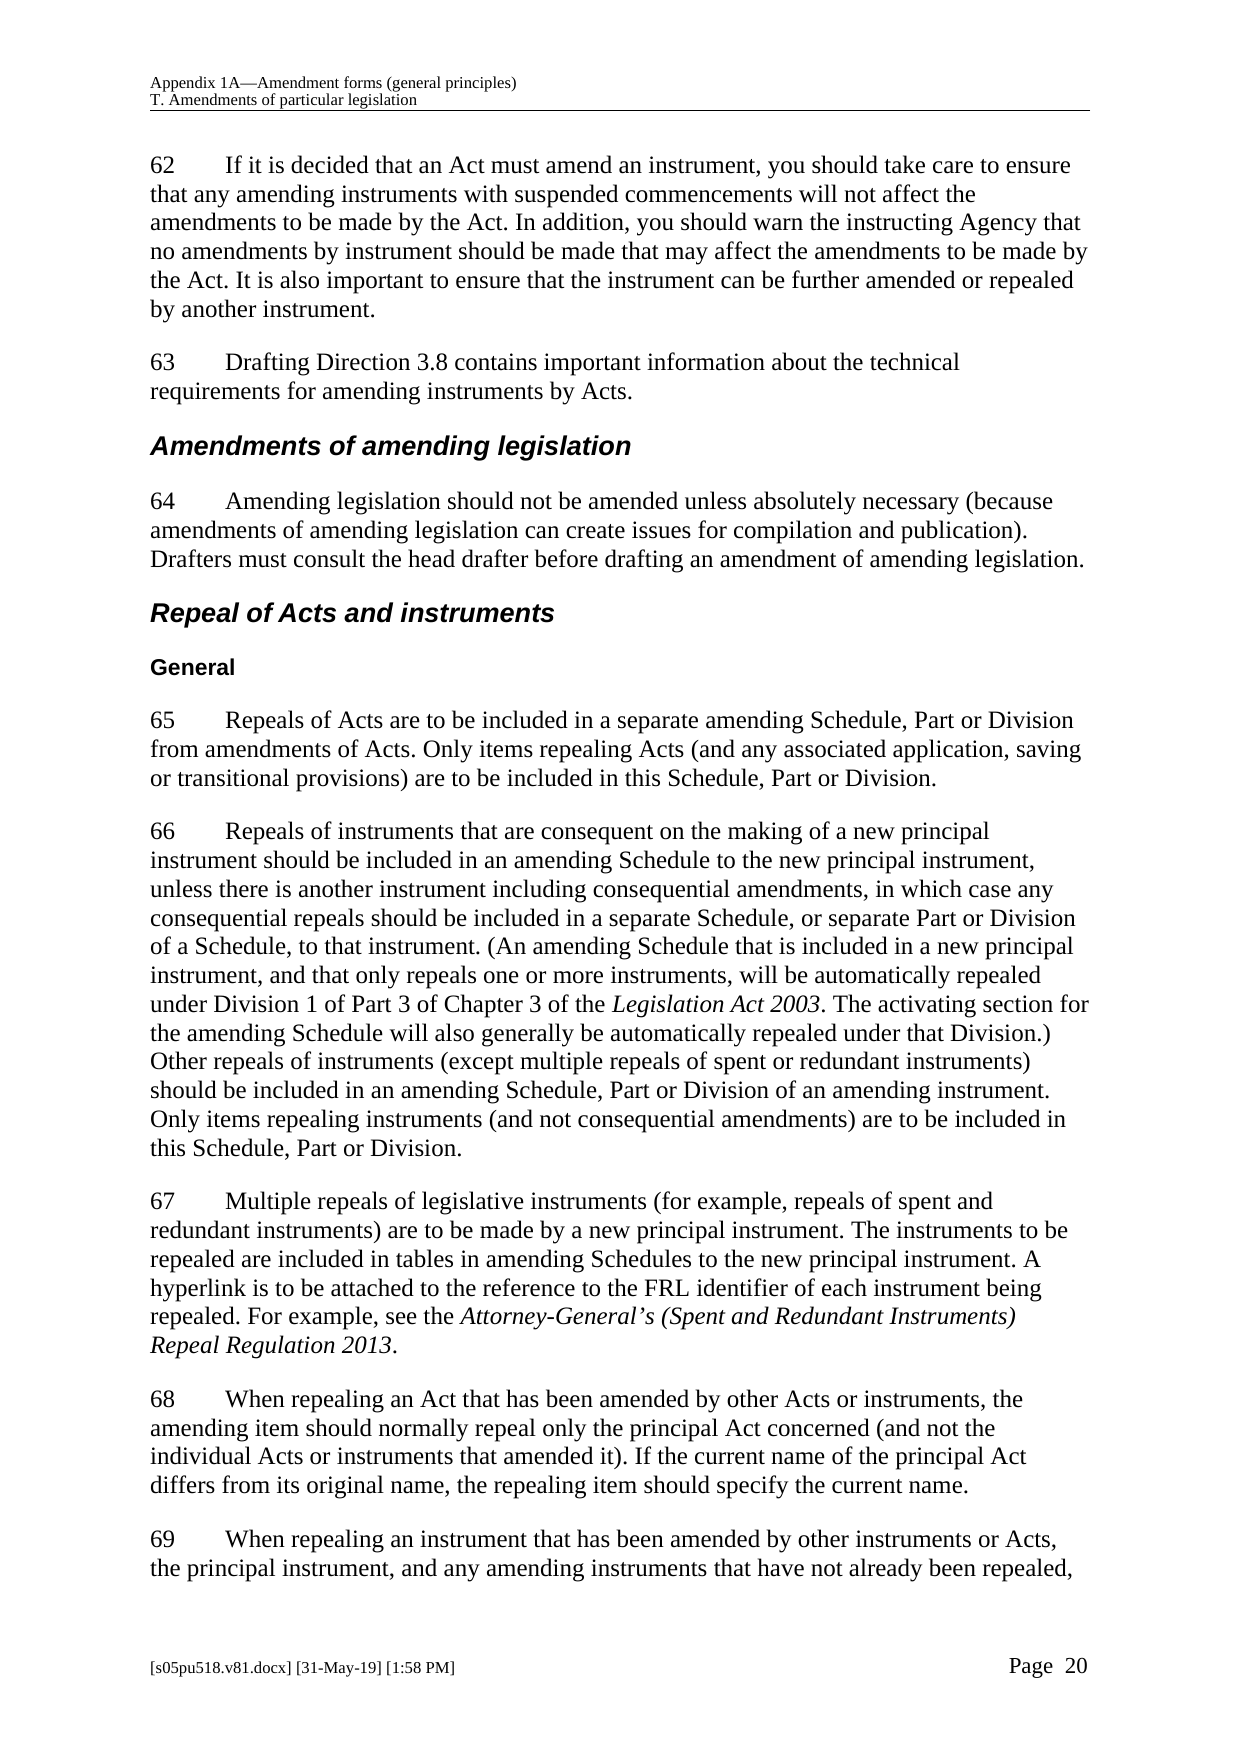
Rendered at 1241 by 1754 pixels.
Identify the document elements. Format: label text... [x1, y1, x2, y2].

text Repeals of instruments that are consequent on the making of a new principal instrument should be included in an amending Schedule to the new principal instrument, unless there is another instrument including consequential amendments, in which case any consequential repeals should be included in a separate Schedule, or separate Part or Division of a Schedule, to that instrument. (An amending Schedule that is included in a new principal instrument, and that only repeals one or more instruments, will be automatically repealed under Division 1 of Part 3 of Chapter 3 of the Legislation Act 2003. The activating section for the amending Schedule will also generally be automatically repealed under that Division.) Other repeals of instruments (except multiple repeals of spent or redundant instruments) should be included in an amending Schedule, Part or Division of an amending instrument. Only items repealing instruments (and not consequential amendments) are to be included in this Schedule, Part or Division. [150, 816, 1090, 1161]
text General [150, 654, 1090, 680]
text When repealing an Act that has been amended by other Acts or instruments, the amending item should normally repeal only the principal Act concerned (and not the individual Acts or instruments that amended it). If the current name of the principal Act differs from its original name, the repealing item should specify the current name. [150, 1384, 1090, 1499]
text Multiple repeals of legislative instruments (for example, repeals of spent and redundant instruments) are to be made by a new principal instrument. The instruments to be repealed are included in tables in amending Schedules to the new principal instrument. A hyperlink is to be attached to the reference to the FRL identifier of each instrument being repealed. For example, see the Attorney-General’s (Spent and Redundant Instruments) Repeal Regulation 2013. [150, 1186, 1090, 1359]
text Repeal of Acts and instruments [150, 597, 1090, 629]
text If it is decided that an Act must amend an instrument, you should take care to ensure that any amending instruments with suspended commencements will not affect the amendments to be made by the Act. In addition, you should warn the instructing Agency that no amendments by instrument should be made that may affect the amendments to be made by the Act. It is also important to ensure that the instrument can be further amended or repealed by another instrument. [150, 150, 1090, 322]
text Amendments of amending legislation [150, 430, 1090, 461]
text Drafting Direction 3.8 contains important information about the technical requirements for amending instruments by Acts. [150, 347, 1090, 405]
text Amending legislation should not be amended unless absolutely necessary (because amendments of amending legislation can create issues for compilation and publication). Drafters must consult the head drafter before drafting an amendment of amending legislation. [150, 486, 1090, 572]
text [150, 1524, 1090, 1581]
text Repeals of Acts are to be included in a separate amending Schedule, Part or Division from amendments of Acts. Only items repealing Acts (and any associated application, saving or transitional provisions) are to be included in this Schedule, Part or Division. [150, 705, 1090, 791]
